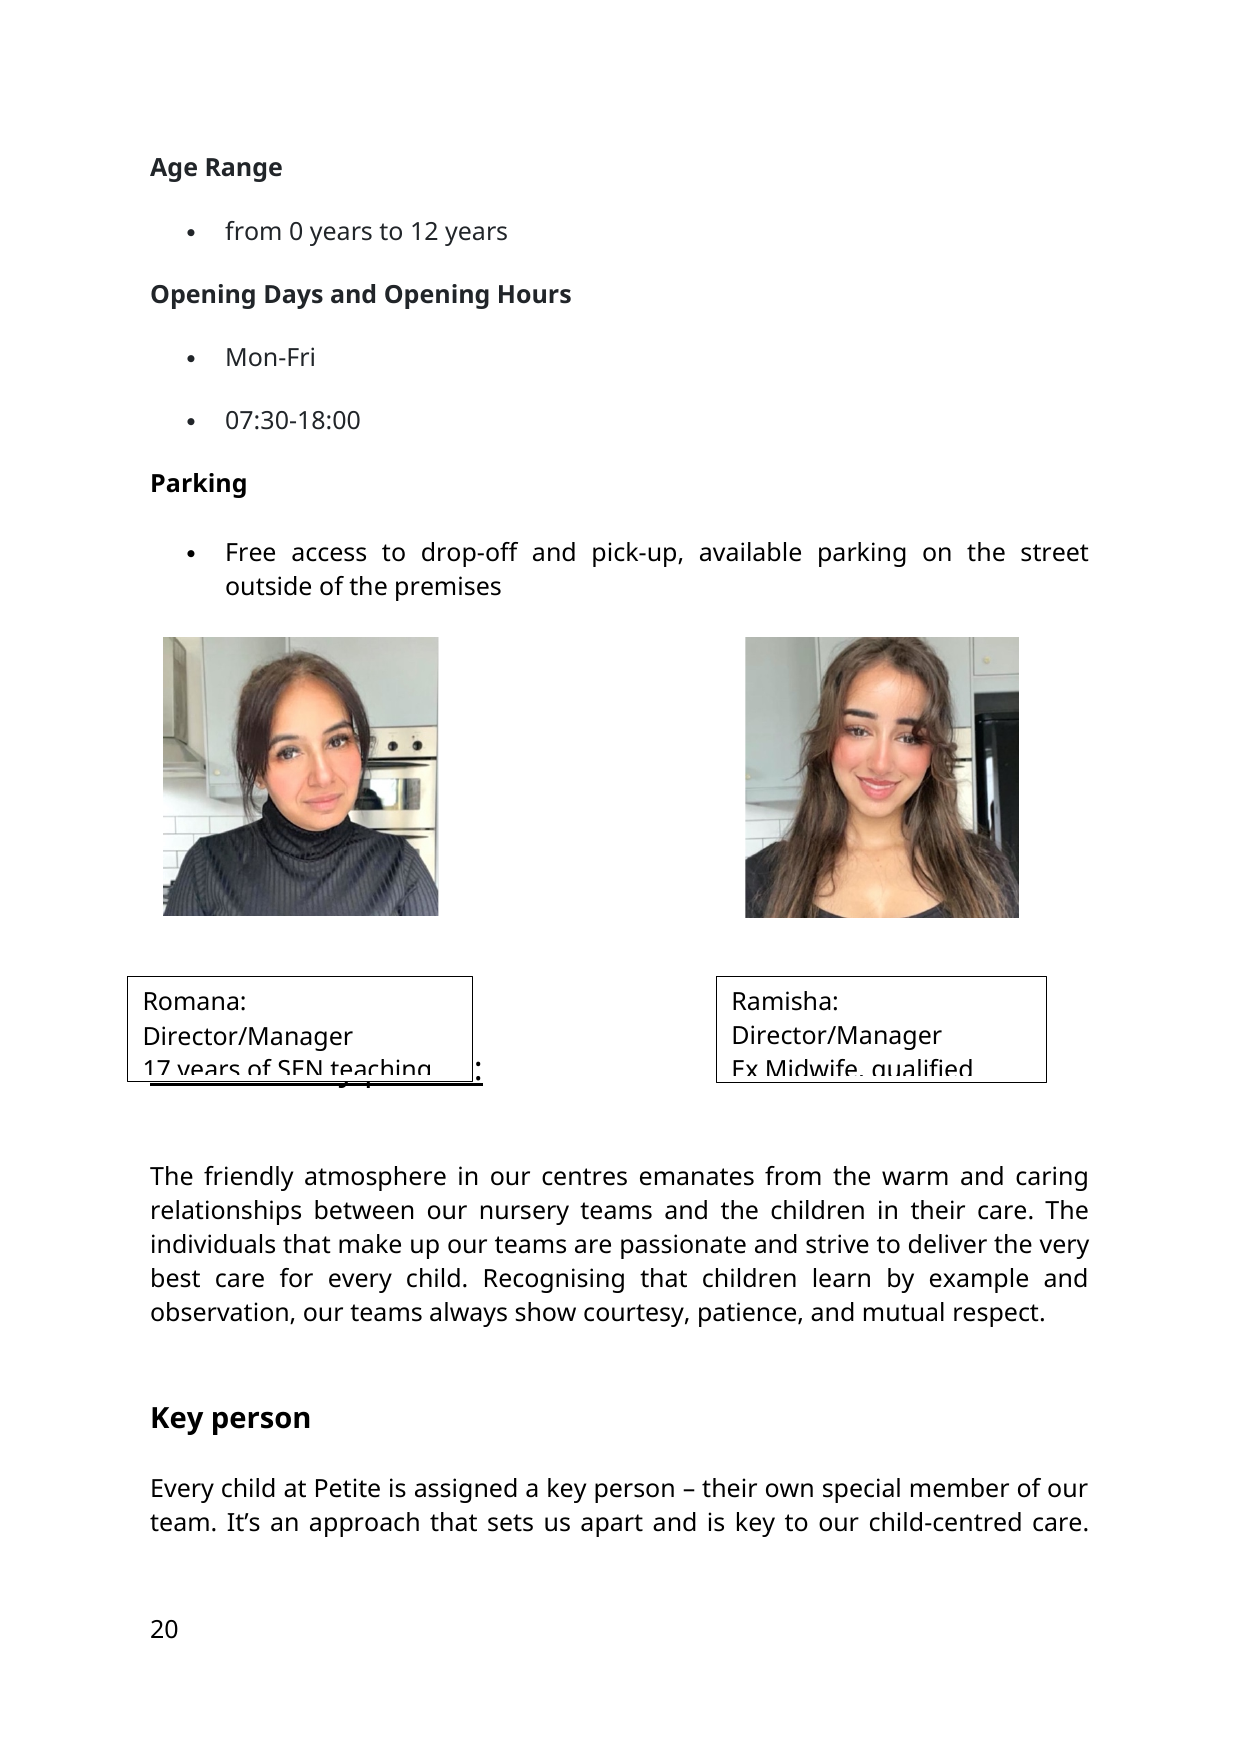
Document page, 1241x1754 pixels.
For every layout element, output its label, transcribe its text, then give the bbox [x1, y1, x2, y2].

text Age Range [150, 150, 1090, 184]
text Staff and Key person: [150, 1045, 1090, 1091]
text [150, 1471, 1090, 1539]
list Mon-Fri [187, 340, 1090, 374]
list Free access to drop-off and pick-up, available parking on the street outside of the premises [187, 534, 1090, 602]
list 07:30-18:00 [187, 403, 1090, 437]
list from 0 years to 12 years [187, 213, 1090, 247]
text Opening Days and Opening Hours [150, 276, 1090, 311]
text Parking [150, 466, 1090, 500]
text The friendly atmosphere in our centres emanates from the warm and caring relationships between our nursery teams and the children in their care. The individuals that make up our teams are passionate and strive to deliver the very best care for every child. Recognising that children learn by example and observation, our teams always show courtesy, patience, and mutual respect. [150, 1159, 1090, 1329]
picture [163, 637, 439, 916]
picture [745, 637, 1019, 918]
text Key person [150, 1397, 1090, 1437]
